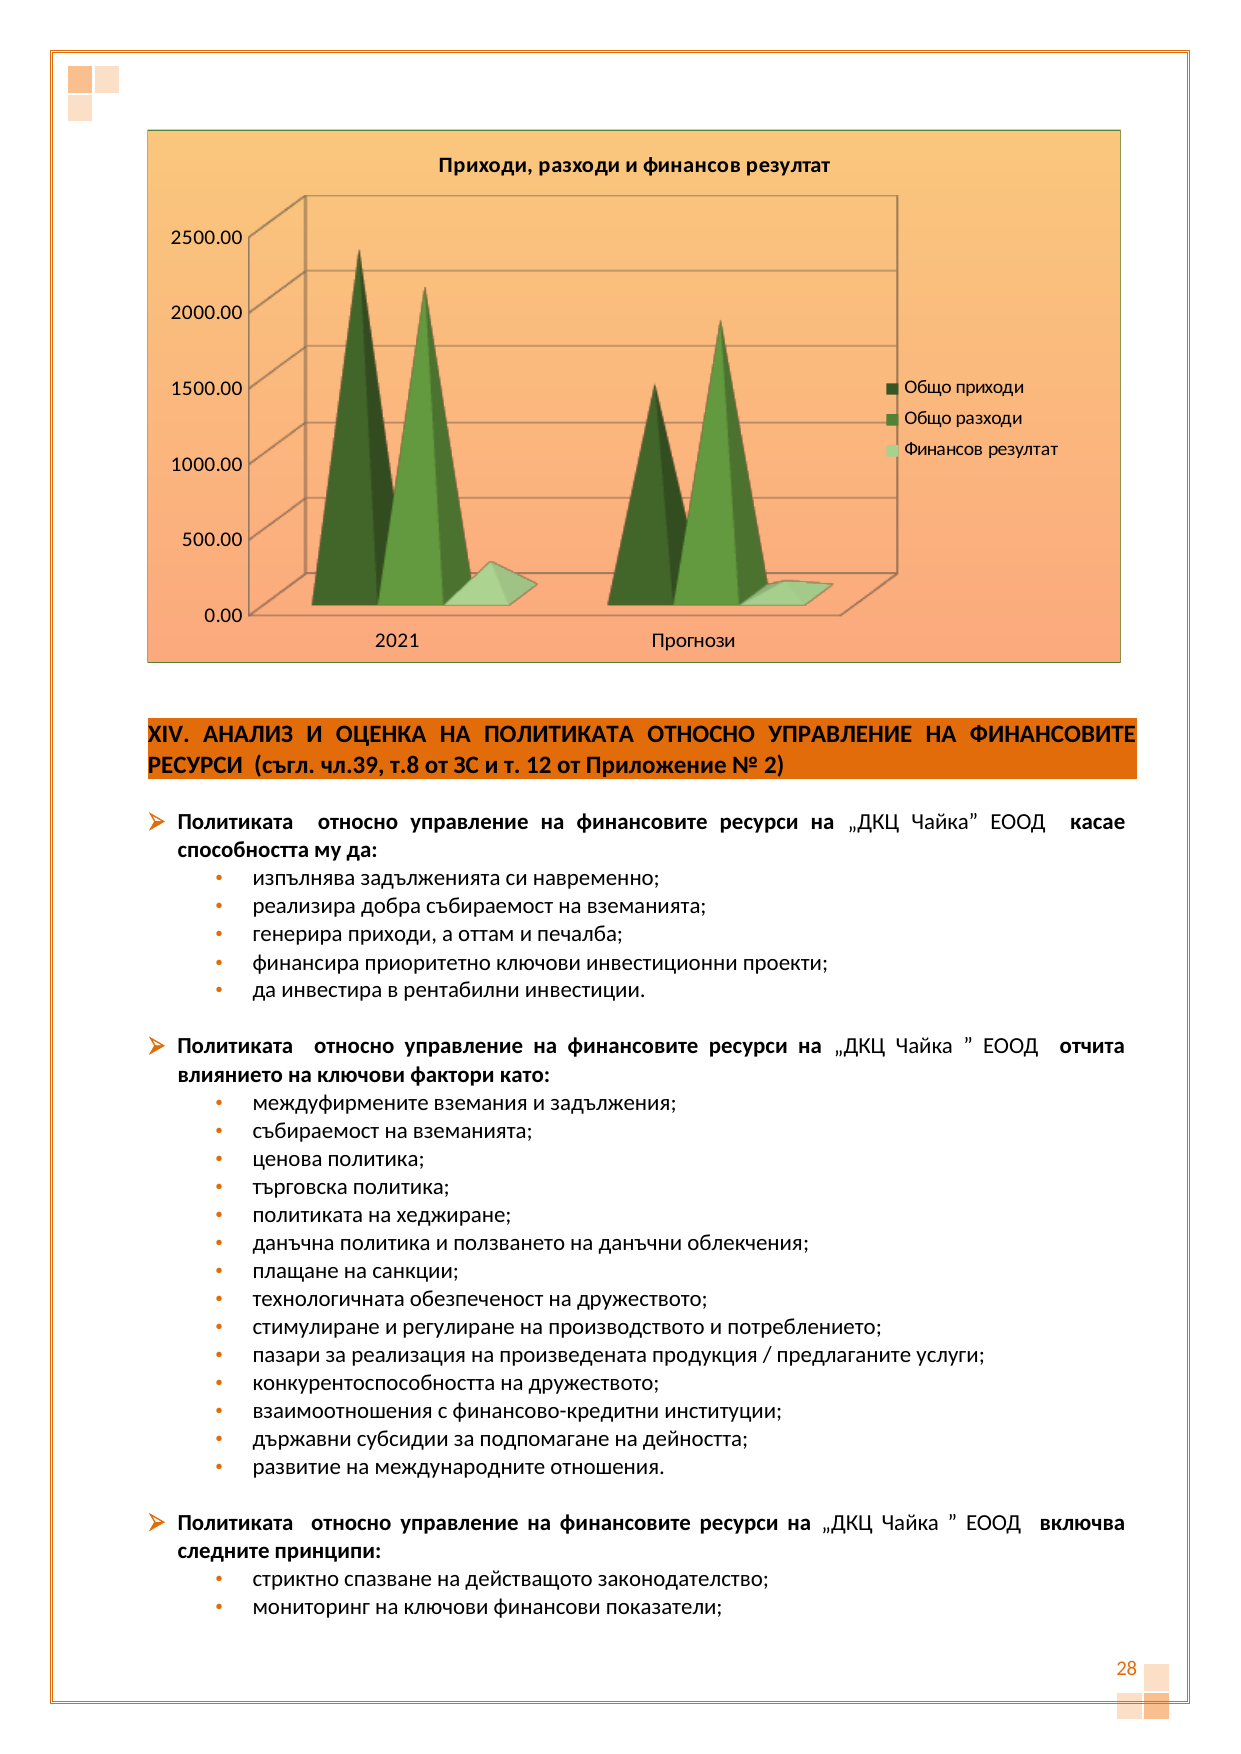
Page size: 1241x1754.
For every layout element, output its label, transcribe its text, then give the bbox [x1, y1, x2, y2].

list пазари за реализация на произведената продукция / предлаганите услуги; [215, 1340, 1125, 1368]
list взаимоотношения с финансово-кредитни институции; [215, 1396, 1125, 1424]
list плащане на санкции; [215, 1256, 1125, 1284]
list събираемост на вземанията; [215, 1116, 1125, 1144]
list държавни субсидии за подпомагане на дейността; [215, 1424, 1125, 1452]
list реализира добра събираемост на вземанията; [215, 892, 1125, 919]
list Политиката относно управление на финансовите ресурси на „ДКЦ Чайка ” ЕООД включва следните принципи: [148, 1508, 1125, 1564]
list политиката на хеджиране; [215, 1200, 1125, 1228]
list да инвестира в рентабилни инвестиции. [215, 976, 1125, 1004]
list финансира приоритетно ключови инвестиционни проекти; [215, 948, 1125, 976]
list Политиката относно управление на финансовите ресурси на „ДКЦ Чайка ” ЕООД отчита влиянието на ключови фактори като: [148, 1032, 1125, 1088]
list търговска политика; [215, 1172, 1125, 1200]
list стриктно спазване на действащото законодателство; [215, 1564, 1125, 1592]
list ценова политика; [215, 1144, 1125, 1172]
list стимулиране и регулиране на производството и потреблението; [215, 1312, 1125, 1340]
list мониторинг на ключови финансови показатели; [215, 1592, 1125, 1620]
list междуфирмените вземания и задължения; [215, 1088, 1125, 1116]
list данъчна политика и ползването на данъчни облекчения; [215, 1228, 1125, 1256]
list конкурентоспособността на дружеството; [215, 1368, 1125, 1396]
text XIV. АНАЛИЗ И ОЦЕНКА НА ПОЛИТИКАТА ОТНОСНО УПРАВЛЕНИЕ НА ФИНАНСОВИТЕ РЕСУРСИ (съгл. чл.39, т.8 от ЗС и т. 12 от Приложение № 2) [148, 718, 1137, 779]
list технологичната обезпеченост на дружеството; [215, 1284, 1125, 1312]
list развитие на международните отношения. [215, 1452, 1125, 1480]
list изпълнява задълженията си навременно; [215, 863, 1125, 892]
list Политиката относно управление на финансовите ресурси на „ДКЦ Чайка” ЕООД касае способността му да: [148, 807, 1125, 863]
list генерира приходи, а оттам и печалба; [215, 919, 1125, 948]
